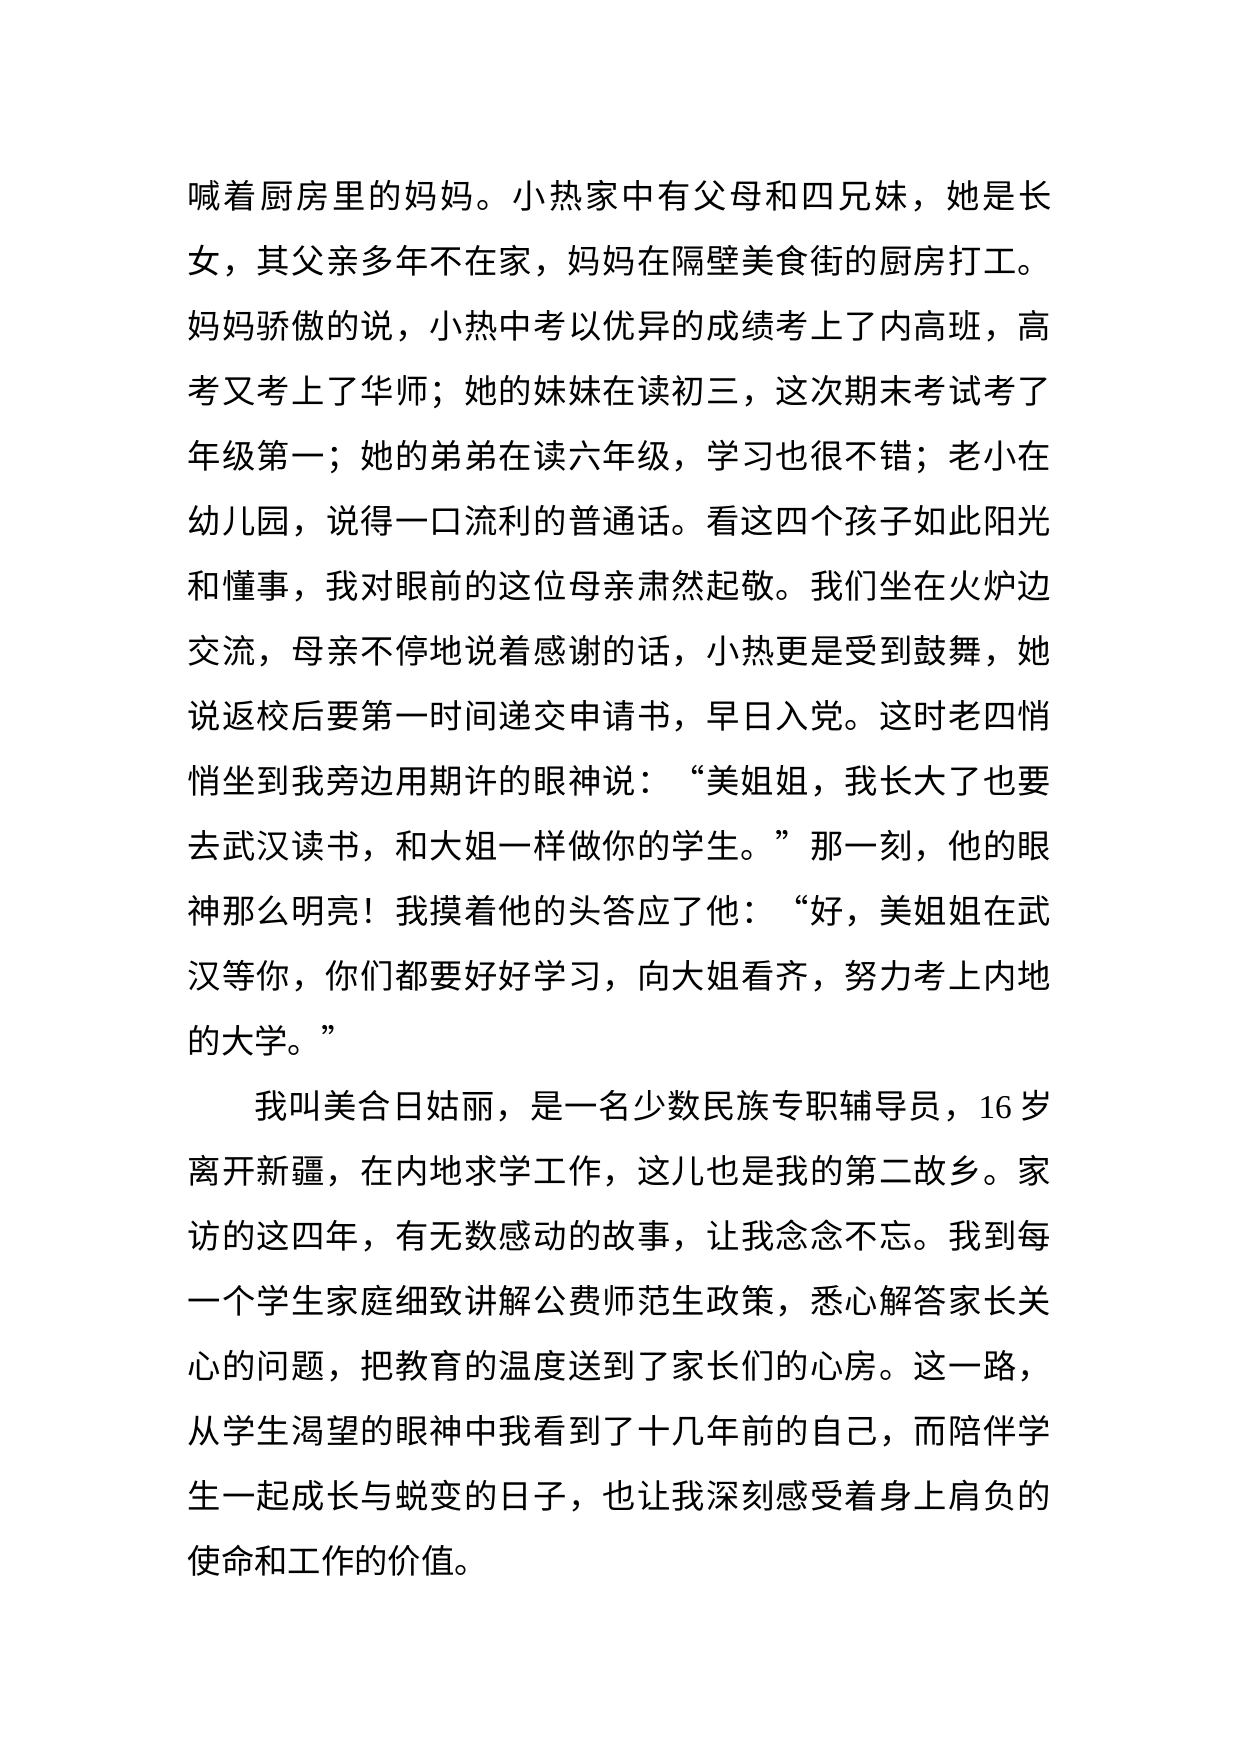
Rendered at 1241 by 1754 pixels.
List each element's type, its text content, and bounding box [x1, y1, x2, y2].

text 我叫美合日姑丽，是一名少数民族专职辅导员，16岁离开新疆，在内地求学工作，这儿也是我的第二故乡。家访的这四年，有无数感动的故事，让我念念不忘。我到每一个学生家庭细致讲解公费师范生政策，悉心解答家长关心的问题，把教育的温度送到了家长们的心房。这一路，从学生渴望的眼神中我看到了十几年前的自己，而陪伴学生一起成长与蜕变的日子，也让我深刻感受着身上肩负的使命和工作的价值。 [187, 1072, 1053, 1592]
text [187, 162, 1053, 1072]
